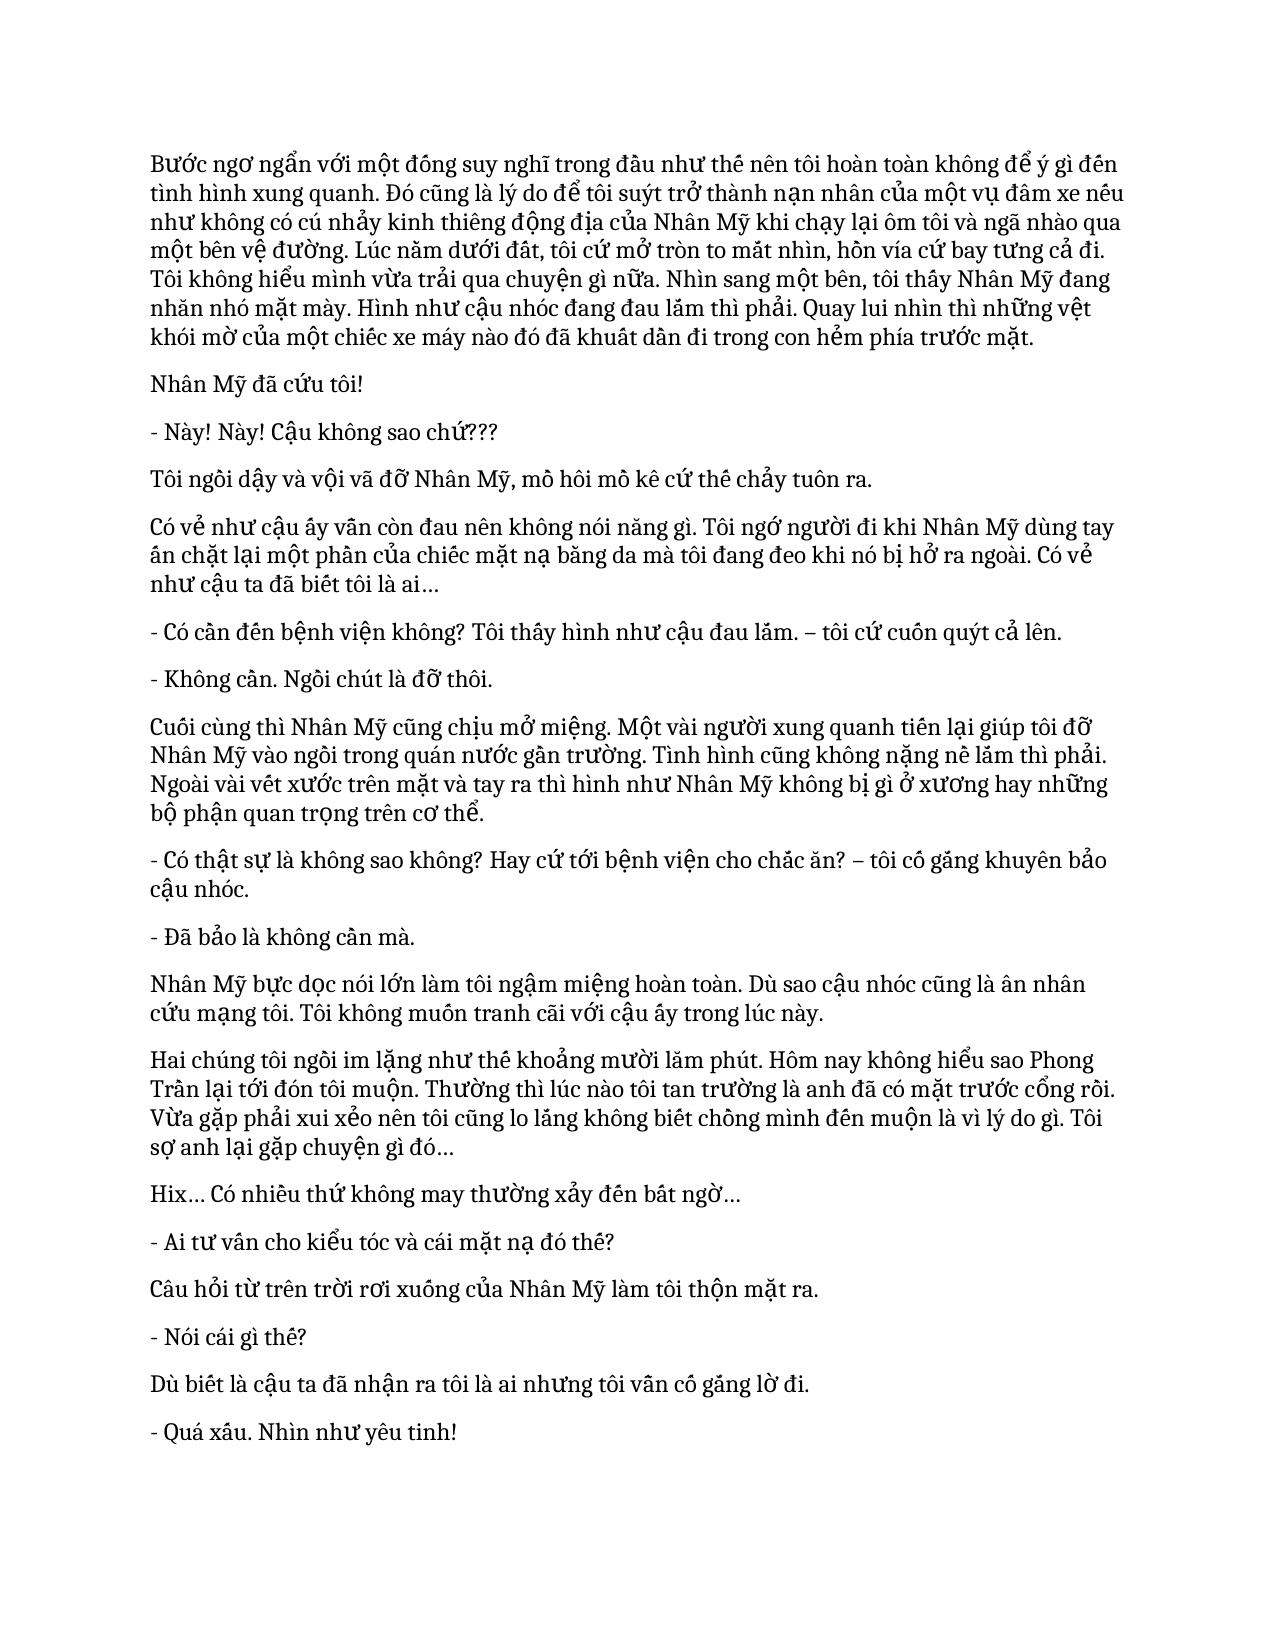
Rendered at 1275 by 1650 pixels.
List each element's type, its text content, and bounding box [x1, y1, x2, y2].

text - Này! Này! Cậu không sao chứ??? [150, 417, 1125, 446]
text Nhân Mỹ bực dọc nói lớn làm tôi ngậm miệng hoàn toàn. Dù sao cậu nhóc cũng là ân nhân cứu mạng tôi. Tôi không muốn tranh cãi với cậu ấy trong lúc này. [150, 970, 1125, 1027]
text - Không cần. Ngồi chút là đỡ thôi. [150, 665, 1125, 694]
text - Có cần đến bệnh viện không? Tôi thấy hình như cậu đau lắm. – tôi cứ cuốn quýt cả lên. [150, 617, 1125, 646]
text Bước ngơ ngẩn với một đống suy nghĩ trong đầu như thế nên tôi hoàn toàn không để ý gì đến tình hình xung quanh. Đó cũng là lý do để tôi suýt trở thành nạn nhân của một vụ đâm xe nếu như không có cú nhảy kinh thiêng động địa của Nhân Mỹ khi chạy lại ôm tôi và ngã nhào qua một bên vệ đường. Lúc nằm dưới đất, tôi cứ mở tròn to mắt nhìn, hồn vía cứ bay tưng cả đi. Tôi không hiểu mình vừa trải qua chuyện gì nữa. Nhìn sang một bên, tôi thấy Nhân Mỹ đang nhăn nhó mặt mày. Hình như cậu nhóc đang đau lắm thì phải. Quay lui nhìn thì những vệt khói mờ của một chiếc xe máy nào đó đã khuất dần đi trong con hẻm phía trước mặt. [150, 150, 1125, 351]
text Tôi ngồi dậy và vội vã đỡ Nhân Mỹ, mồ hôi mồ kê cứ thế chảy tuôn ra. [150, 465, 1125, 494]
text Có vẻ như cậu ấy vẫn còn đau nên không nói năng gì. Tôi ngớ người đi khi Nhân Mỹ dùng tay ấn chặt lại một phần của chiếc mặt nạ bằng da mà tôi đang đeo khi nó bị hở ra ngoài. Có vẻ như cậu ta đã biết tôi là ai… [150, 512, 1125, 599]
text Cuối cùng thì Nhân Mỹ cũng chịu mở miệng. Một vài người xung quanh tiến lại giúp tôi đỡ Nhân Mỹ vào ngồi trong quán nước gần trường. Tình hình cũng không nặng nề lắm thì phải. Ngoài vài vết xước trên mặt và tay ra thì hình như Nhân Mỹ không bị gì ở xương hay những bộ phận quan trọng trên cơ thể. [150, 712, 1125, 827]
text Nhân Mỹ đã cứu tôi! [150, 370, 1125, 399]
text Hix… Có nhiều thứ không may thường xảy đến bất ngờ… [150, 1180, 1125, 1209]
text Dù biết là cậu ta đã nhận ra tôi là ai nhưng tôi vẫn cố gắng lờ đi. [150, 1370, 1125, 1399]
text - Đã bảo là không cần mà. [150, 922, 1125, 951]
text - Quá xấu. Nhìn như yêu tinh! [150, 1417, 1125, 1446]
text - Ai tư vấn cho kiểu tóc và cái mặt nạ đó thế? [150, 1227, 1125, 1256]
text - Có thật sự là không sao không? Hay cứ tới bệnh viện cho chắc ăn? – tôi cố gắng khuyên bảo cậu nhóc. [150, 846, 1125, 904]
text Câu hỏi từ trên trời rơi xuống của Nhân Mỹ làm tôi thộn mặt ra. [150, 1275, 1125, 1304]
text - Nói cái gì thế? [150, 1322, 1125, 1351]
text Hai chúng tôi ngồi im lặng như thế khoảng mười lăm phút. Hôm nay không hiểu sao Phong Trần lại tới đón tôi muộn. Thường thì lúc nào tôi tan trường là anh đã có mặt trước cổng rồi. Vừa gặp phải xui xẻo nên tôi cũng lo lắng không biết chồng mình đến muộn là vì lý do gì. Tôi sợ anh lại gặp chuyện gì đó… [150, 1046, 1125, 1161]
